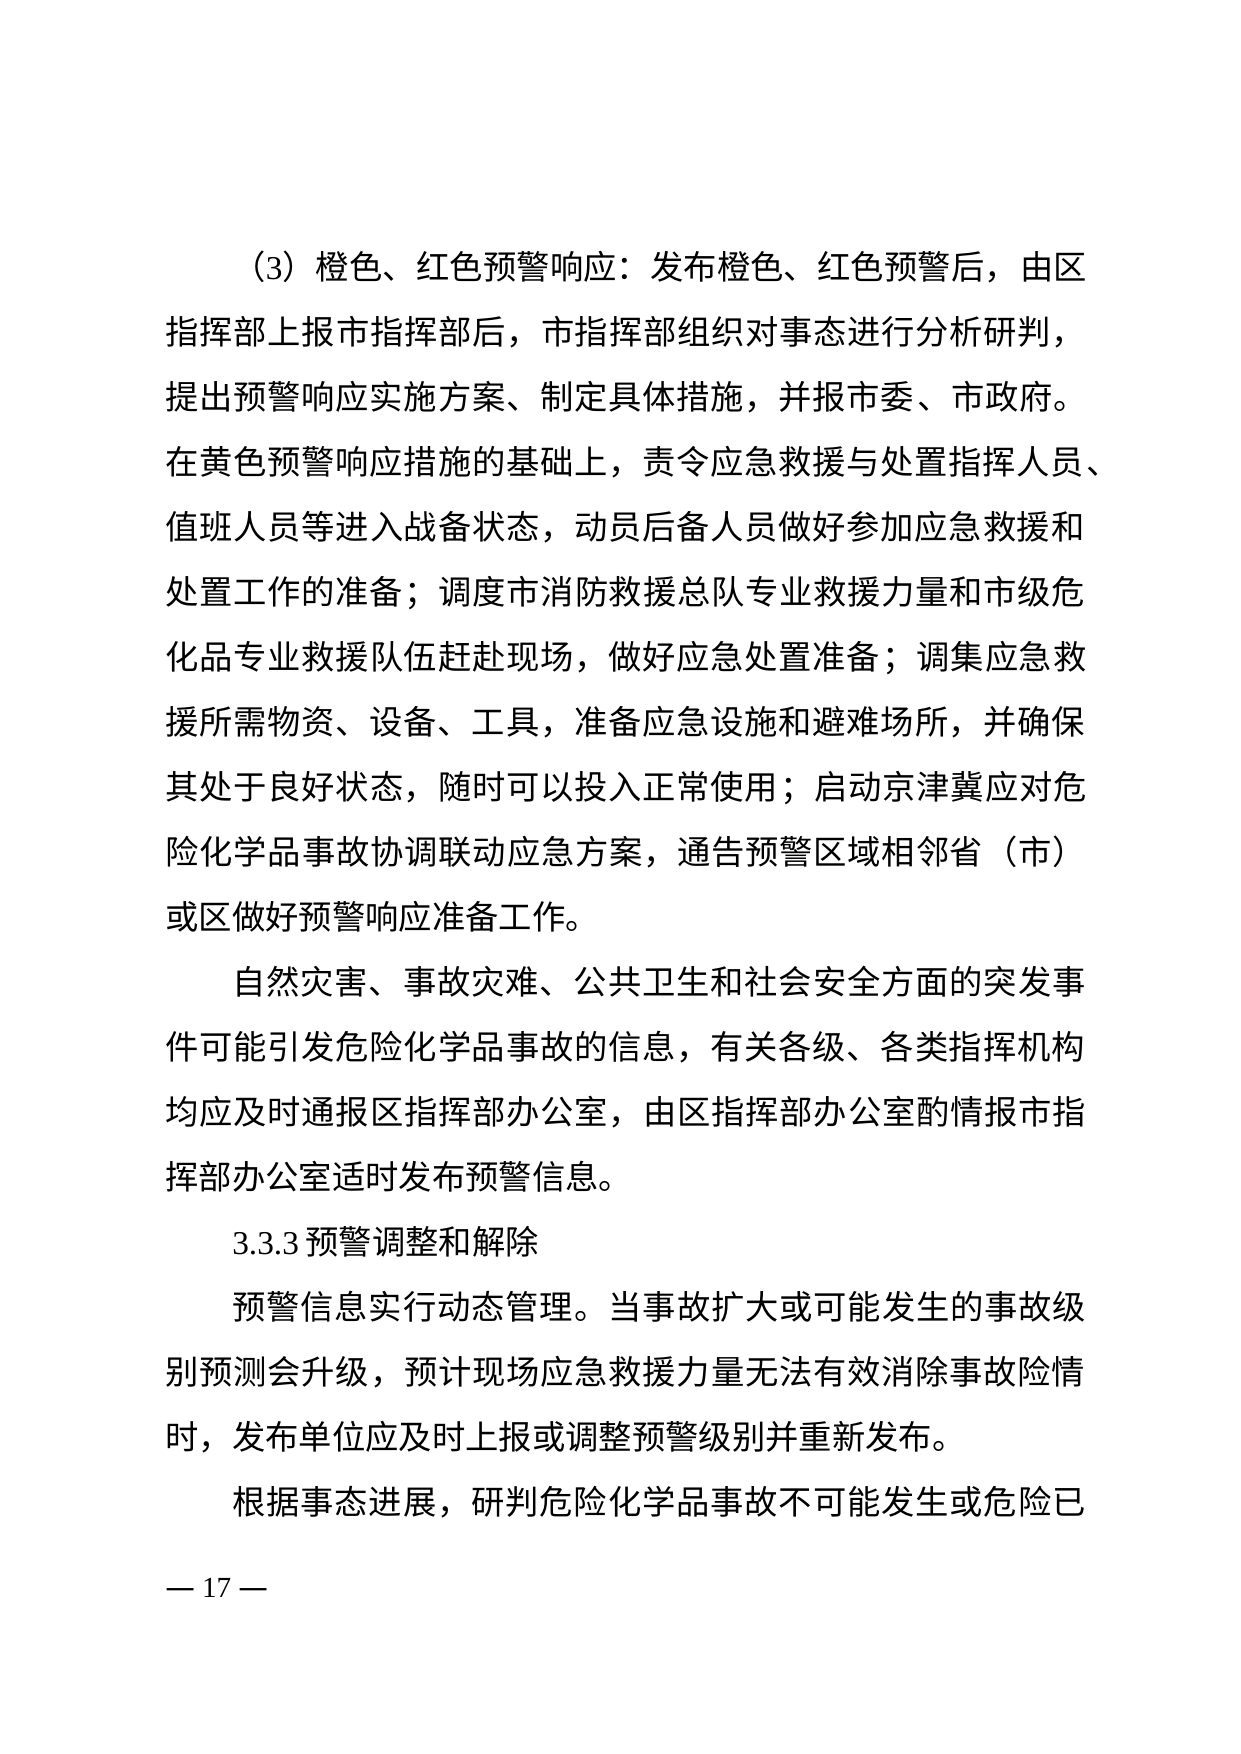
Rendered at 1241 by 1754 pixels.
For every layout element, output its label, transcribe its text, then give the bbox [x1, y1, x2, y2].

text 3.3.3预警调整和解除 [165, 1208, 1087, 1273]
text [165, 1468, 1087, 1533]
text 预警信息实行动态管理。当事故扩大或可能发生的事故级别预测会升级，预计现场应急救援力量无法有效消除事故险情时，发布单位应及时上报或调整预警级别并重新发布。 [165, 1273, 1087, 1468]
text （3）橙色、红色预警响应：发布橙色、红色预警后，由区指挥部上报市指挥部后，市指挥部组织对事态进行分析研判，提出预警响应实施方案、制定具体措施，并报市委、市政府。在黄色预警响应措施的基础上，责令应急救援与处置指挥人员、值班人员等进入战备状态，动员后备人员做好参加应急救援和处置工作的准备；调度市消防救援总队专业救援力量和市级危化品专业救援队伍赶赴现场，做好应急处置准备；调集应急救援所需物资、设备、工具，准备应急设施和避难场所，并确保其处于良好状态，随时可以投入正常使用；启动京津冀应对危险化学品事故协调联动应急方案，通告预警区域相邻省（市）或区做好预警响应准备工作。 [165, 233, 1087, 948]
text 自然灾害、事故灾难、公共卫生和社会安全方面的突发事件可能引发危险化学品事故的信息，有关各级、各类指挥机构均应及时通报区指挥部办公室，由区指挥部办公室酌情报市指挥部办公室适时发布预警信息。 [165, 948, 1087, 1208]
